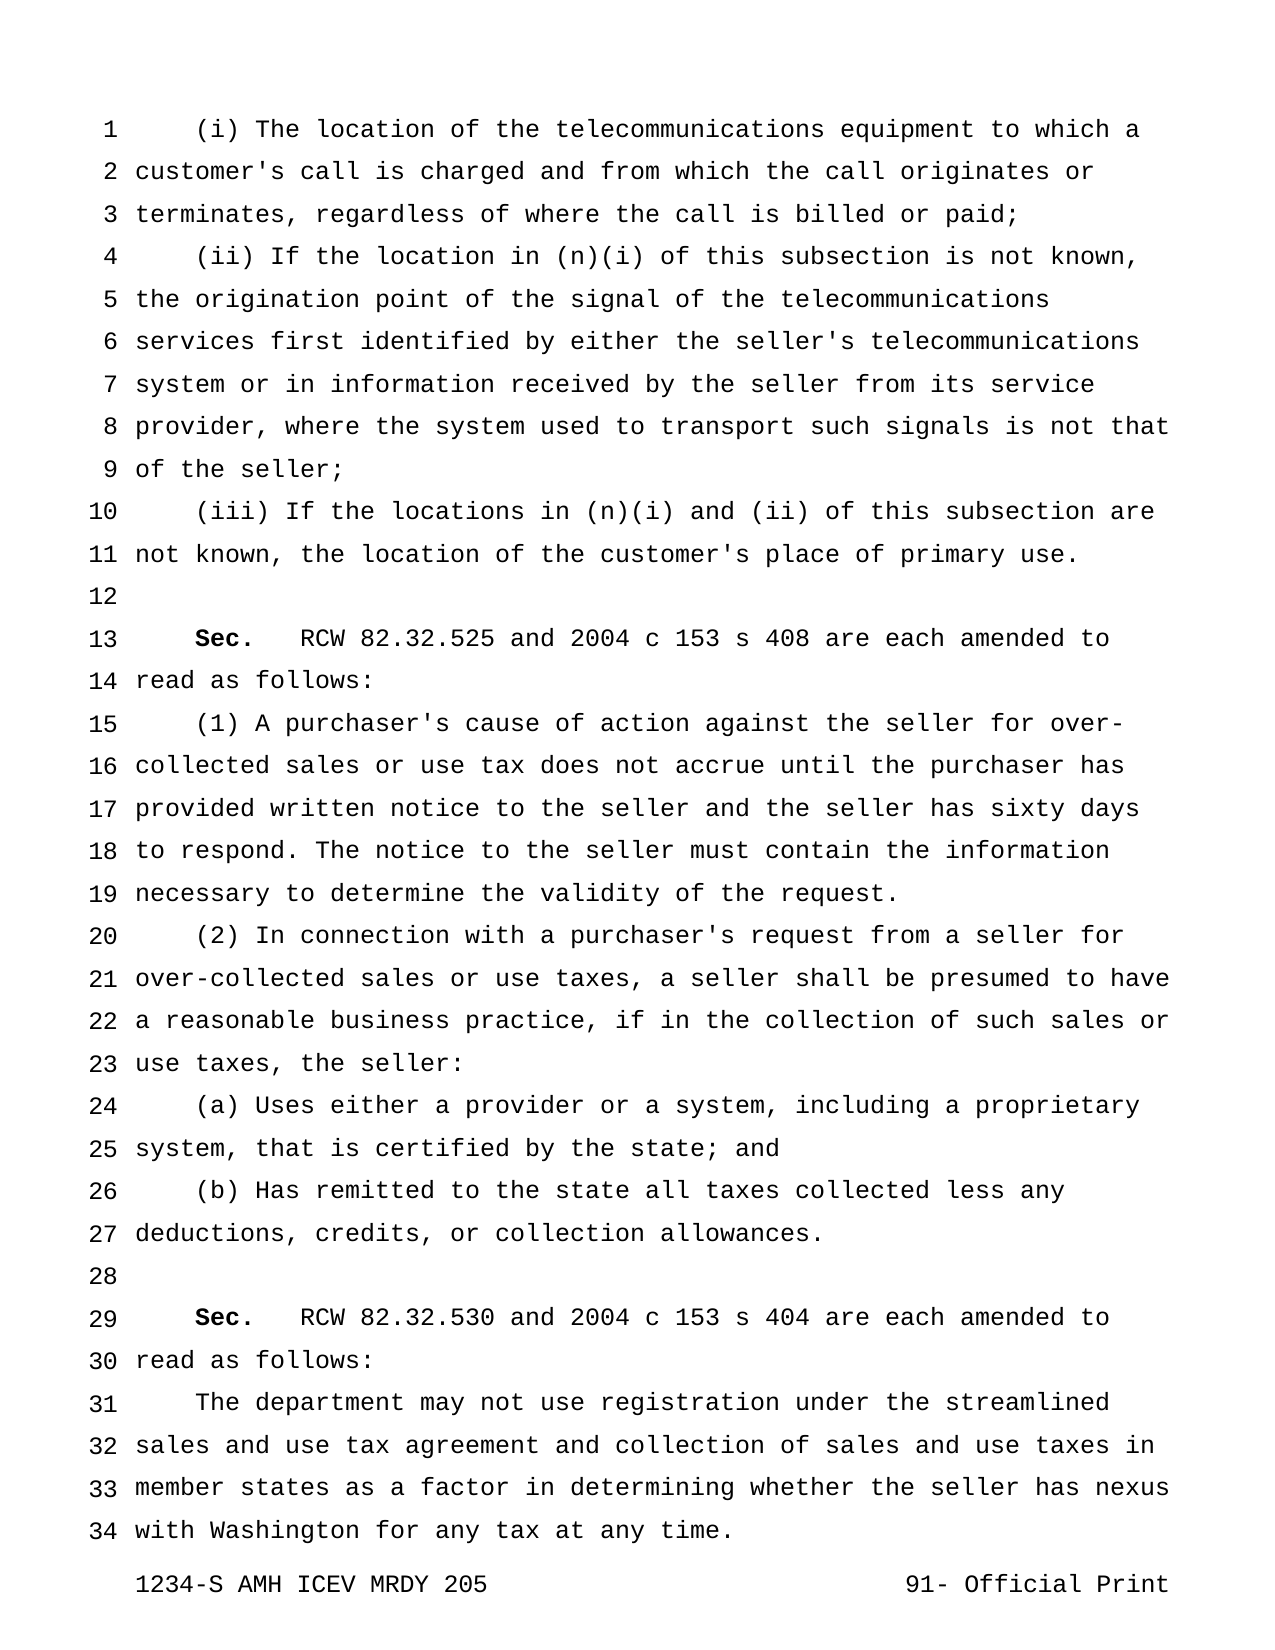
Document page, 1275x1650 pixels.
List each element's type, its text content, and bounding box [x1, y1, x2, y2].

text (ii) If the location in (n)(i) of this subsection is not known, the origination point of the signal of the telecommunications services first identified by either the seller's telecommunications system or in information received by the seller from its service provider, where the system used to transport such signals is not that of the seller; [135, 231, 1170, 486]
text (iii) If the locations in (n)(i) and (ii) of this subsection are not known, the location of the customer's place of primary use. [135, 486, 1170, 571]
text (i) The location of the telecommunications equipment to which a customer's call is charged and from which the call originates or terminates, regardless of where the call is billed or paid; [135, 103, 1170, 231]
text The department may not use registration under the streamlined sales and use tax agreement and collection of sales and use taxes in member states as a factor in determining whether the seller has nexus with Washington for any tax at any time. [135, 1377, 1170, 1547]
text (a) Uses either a provider or a system, including a proprietary system, that is certified by the state; and [135, 1080, 1170, 1165]
text (1) A purchaser's cause of action against the seller for over-collected sales or use tax does not accrue until the purchaser has provided written notice to the seller and the seller has sixty days to respond. The notice to the seller must contain the information necessary to determine the validity of the request. [135, 697, 1170, 910]
text Sec. RCW 82.32.530 and 2004 c 153 s 404 are each amended to read as follows: [135, 1292, 1170, 1377]
text (b) Has remitted to the state all taxes collected less any deductions, credits, or collection allowances. [135, 1165, 1170, 1250]
text Sec. RCW 82.32.525 and 2004 c 153 s 408 are each amended to read as follows: [135, 612, 1170, 697]
text (2) In connection with a purchaser's request from a seller for over-collected sales or use taxes, a seller shall be presumed to have a reasonable business practice, if in the collection of such sales or use taxes, the seller: [135, 910, 1170, 1080]
